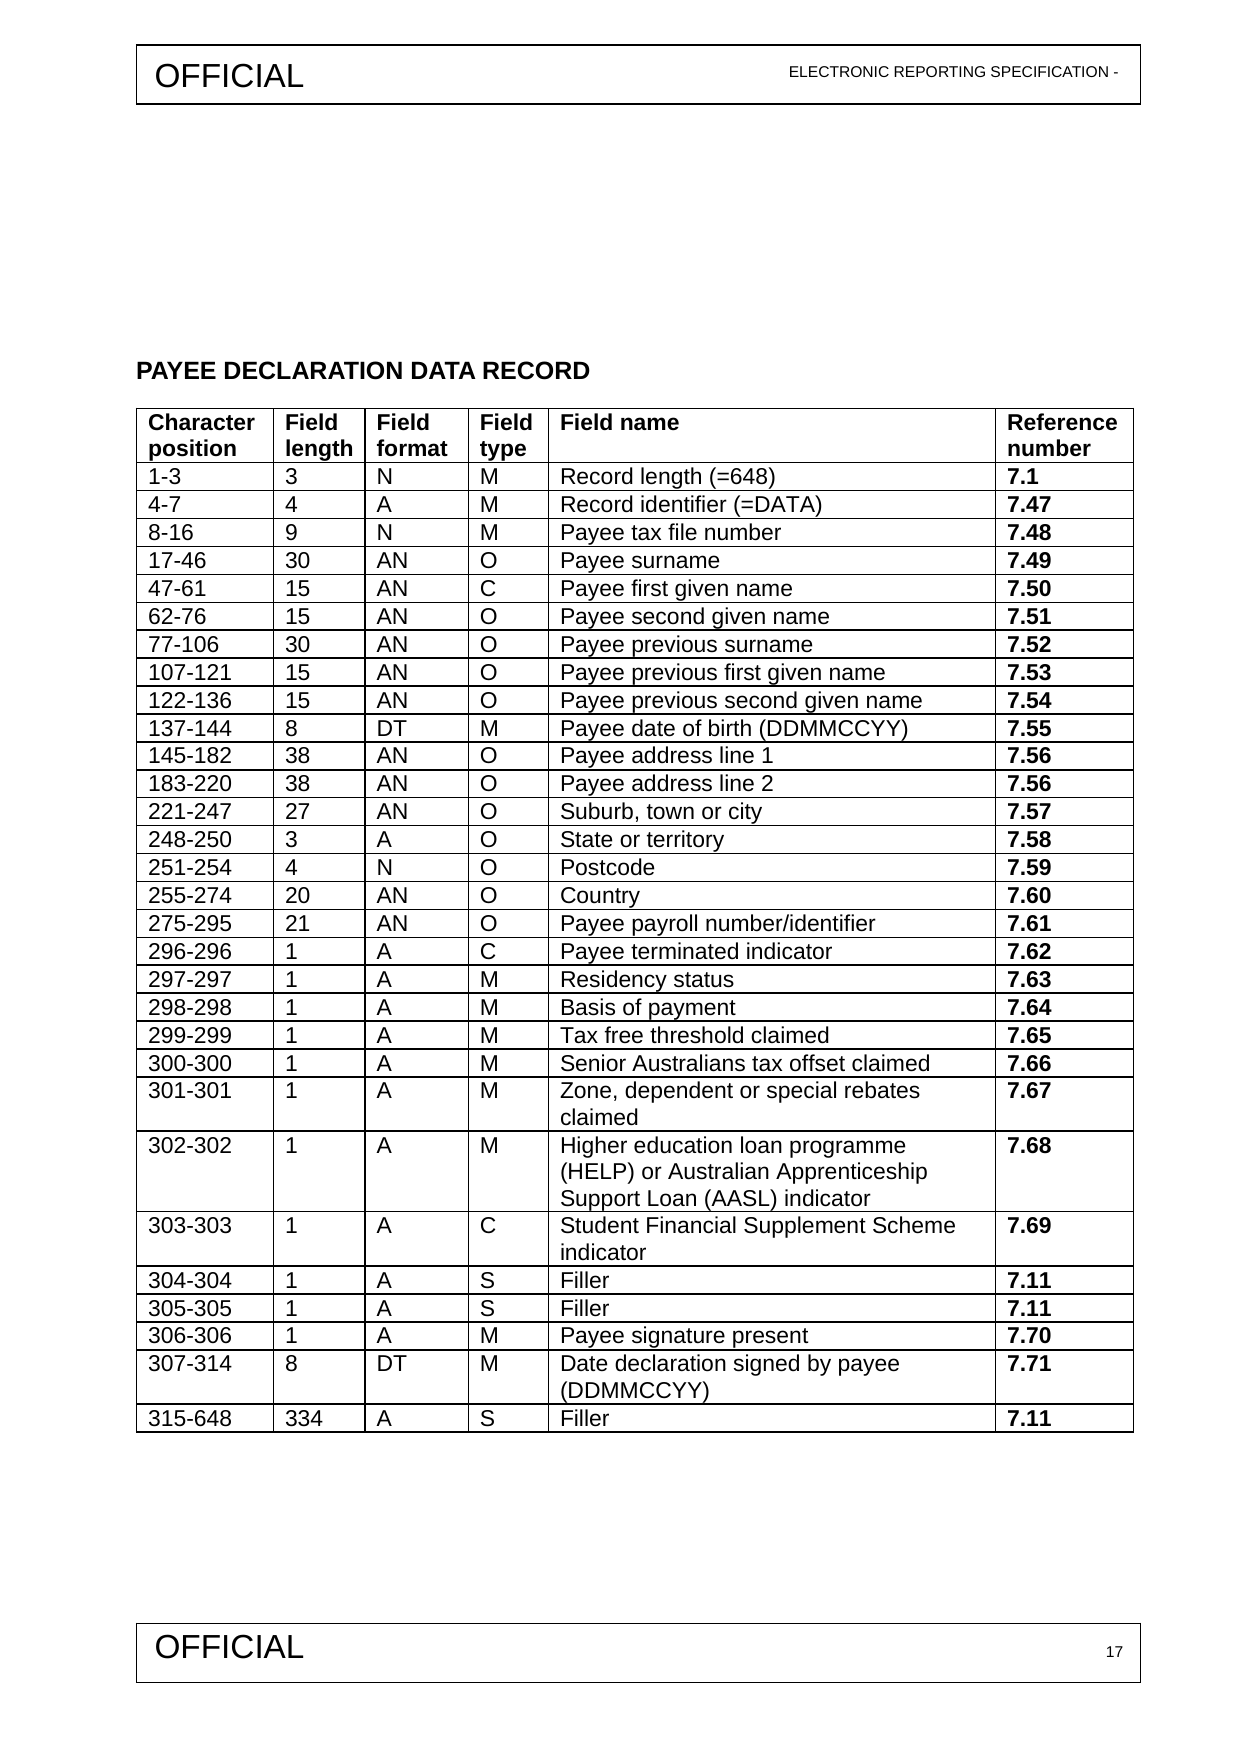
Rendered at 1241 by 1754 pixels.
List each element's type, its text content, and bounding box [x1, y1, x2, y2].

table_cell Zone, dependent or special rebates claimed [549, 1078, 995, 1130]
table_cell 38 [274, 743, 364, 769]
table_header Character position [137, 409, 273, 462]
table_cell 1-3 [137, 463, 273, 490]
table_cell 221-247 [137, 798, 273, 825]
table_cell 7.48 [996, 519, 1133, 546]
table_cell Payee date of birth (DDMMCCYY) [549, 715, 995, 741]
table_cell AN [366, 575, 468, 601]
table_cell A [366, 1267, 468, 1293]
table_cell 1 [274, 1212, 364, 1265]
table_cell N [366, 519, 468, 546]
table_cell 1 [274, 1050, 364, 1076]
table_cell 7.66 [996, 1050, 1133, 1076]
table_cell AN [366, 547, 468, 573]
table_cell Higher education loan programme (HELP) or Australian Apprenticeship Support Loan (AASL) indicator [549, 1132, 995, 1211]
table_header Field type [469, 409, 548, 462]
table_header Field name [549, 409, 995, 462]
table_cell A [366, 1212, 468, 1265]
table_cell C [469, 1212, 548, 1265]
table_cell AN [366, 687, 468, 713]
table_cell Filler [549, 1267, 995, 1293]
table_cell Residency status [549, 966, 995, 992]
table_header Field format [366, 409, 468, 462]
table_cell 7.71 [996, 1351, 1133, 1403]
table_cell AN [366, 603, 468, 629]
table_cell 145-182 [137, 743, 273, 769]
table_cell 7.53 [996, 659, 1133, 685]
table_cell 1 [274, 1323, 364, 1349]
table_cell M [469, 463, 548, 490]
table_cell O [469, 771, 548, 797]
table_cell 183-220 [137, 771, 273, 797]
table_cell 122-136 [137, 687, 273, 713]
table_cell M [469, 966, 548, 992]
table_cell S [469, 1405, 548, 1431]
table_cell O [469, 854, 548, 881]
table_cell Payee previous first given name [549, 659, 995, 685]
table_cell 15 [274, 687, 364, 713]
table_cell M [469, 491, 548, 518]
table_cell 299-299 [137, 1022, 273, 1048]
table_cell O [469, 631, 548, 657]
table_cell 7.57 [996, 798, 1133, 825]
table_cell 298-298 [137, 994, 273, 1020]
table_cell 300-300 [137, 1050, 273, 1076]
table_cell 1 [274, 1022, 364, 1048]
table_cell Country [549, 882, 995, 908]
table_cell 8 [274, 715, 364, 741]
table_cell DT [366, 1351, 468, 1403]
table_cell Payee tax file number [549, 519, 995, 546]
table_cell O [469, 882, 548, 908]
table_cell S [469, 1267, 548, 1293]
table_cell 3 [274, 826, 364, 853]
table_cell 7.50 [996, 575, 1133, 601]
table_cell A [366, 1323, 468, 1349]
table_cell O [469, 687, 548, 713]
table_cell Payee address line 1 [549, 743, 995, 769]
table_cell 307-314 [137, 1351, 273, 1403]
table_cell 275-295 [137, 910, 273, 936]
table_cell Payee signature present [549, 1323, 995, 1349]
table_cell C [469, 575, 548, 601]
table_cell O [469, 603, 548, 629]
table_cell M [469, 1351, 548, 1403]
table_cell O [469, 798, 548, 825]
table_cell A [366, 491, 468, 518]
table_cell 1 [274, 1078, 364, 1130]
table_cell 8-16 [137, 519, 273, 546]
table_cell 7.61 [996, 910, 1133, 936]
table_cell 4 [274, 854, 364, 881]
table_cell 1 [274, 1132, 364, 1211]
table_cell A [366, 1132, 468, 1211]
table_cell 7.68 [996, 1132, 1133, 1211]
table_cell Payee payroll number/identifier [549, 910, 995, 936]
table_cell Filler [549, 1295, 995, 1321]
table_cell 7.52 [996, 631, 1133, 657]
table_cell A [366, 938, 468, 964]
table_cell A [366, 1405, 468, 1431]
table_cell 7.56 [996, 743, 1133, 769]
table_cell Payee surname [549, 547, 995, 573]
table_cell Filler [549, 1405, 995, 1431]
table_cell 301-301 [137, 1078, 273, 1130]
table_cell M [469, 1050, 548, 1076]
table_cell AN [366, 659, 468, 685]
table_cell M [469, 519, 548, 546]
table_cell M [469, 1323, 548, 1349]
table_cell Record length (=648) [549, 463, 995, 490]
table_cell A [366, 1022, 468, 1048]
table_cell A [366, 994, 468, 1020]
table_cell 315-648 [137, 1405, 273, 1431]
table_cell Payee previous surname [549, 631, 995, 657]
table_cell M [469, 1078, 548, 1130]
table_cell 255-274 [137, 882, 273, 908]
table_cell 7.54 [996, 687, 1133, 713]
table_cell Payee first given name [549, 575, 995, 601]
table_cell Student Financial Supplement Scheme indicator [549, 1212, 995, 1265]
table_cell 7.55 [996, 715, 1133, 741]
table_cell 303-303 [137, 1212, 273, 1265]
table_cell AN [366, 798, 468, 825]
table_cell 7.11 [996, 1295, 1133, 1321]
table_cell State or territory [549, 826, 995, 853]
table_cell O [469, 547, 548, 573]
table_cell 15 [274, 603, 364, 629]
table_cell Date declaration signed by payee (DDMMCCYY) [549, 1351, 995, 1403]
table_cell 296-296 [137, 938, 273, 964]
table_cell 7.1 [996, 463, 1133, 490]
table_cell O [469, 743, 548, 769]
table_cell 297-297 [137, 966, 273, 992]
table_cell 7.47 [996, 491, 1133, 518]
table_cell 1 [274, 994, 364, 1020]
table_cell A [366, 1295, 468, 1321]
table_cell 248-250 [137, 826, 273, 853]
table_cell N [366, 854, 468, 881]
text Payee declaration data record [136, 356, 1104, 384]
table_cell 1 [274, 1295, 364, 1321]
table_cell 7.49 [996, 547, 1133, 573]
table_cell 7.60 [996, 882, 1133, 908]
table_cell 4-7 [137, 491, 273, 518]
table_cell 47-61 [137, 575, 273, 601]
table_cell M [469, 715, 548, 741]
table_cell 4 [274, 491, 364, 518]
table_cell Record identifier (=DATA) [549, 491, 995, 518]
table_cell 137-144 [137, 715, 273, 741]
table_cell AN [366, 743, 468, 769]
table_cell M [469, 1132, 548, 1211]
table_cell 15 [274, 659, 364, 685]
table_cell 38 [274, 771, 364, 797]
table_cell AN [366, 910, 468, 936]
table_cell 1 [274, 966, 364, 992]
table_cell 21 [274, 910, 364, 936]
table_cell C [469, 938, 548, 964]
table_cell AN [366, 882, 468, 908]
table_cell 107-121 [137, 659, 273, 685]
table_cell AN [366, 771, 468, 797]
table_cell Basis of payment [549, 994, 995, 1020]
table_cell 7.51 [996, 603, 1133, 629]
table_cell N [366, 463, 468, 490]
table_cell Payee address line 2 [549, 771, 995, 797]
table_cell 304-304 [137, 1267, 273, 1293]
table_cell A [366, 966, 468, 992]
table_cell Postcode [549, 854, 995, 881]
table_cell M [469, 1022, 548, 1048]
table_cell Payee previous second given name [549, 687, 995, 713]
table_cell 7.11 [996, 1405, 1133, 1431]
table_cell A [366, 1050, 468, 1076]
table_cell 7.69 [996, 1212, 1133, 1265]
table_cell A [366, 826, 468, 853]
table_cell S [469, 1295, 548, 1321]
table_cell 7.56 [996, 771, 1133, 797]
table_cell 251-254 [137, 854, 273, 881]
table_cell O [469, 910, 548, 936]
table_cell 3 [274, 463, 364, 490]
table_cell 306-306 [137, 1323, 273, 1349]
table_cell 62-76 [137, 603, 273, 629]
table_header Reference number [996, 409, 1133, 462]
table_cell 7.62 [996, 938, 1133, 964]
table_cell 7.58 [996, 826, 1133, 853]
table_cell 7.64 [996, 994, 1133, 1020]
table_cell DT [366, 715, 468, 741]
table_cell 15 [274, 575, 364, 601]
table_cell Suburb, town or city [549, 798, 995, 825]
table_cell Payee terminated indicator [549, 938, 995, 964]
table_cell 7.70 [996, 1323, 1133, 1349]
table_cell Tax free threshold claimed [549, 1022, 995, 1048]
table_cell 302-302 [137, 1132, 273, 1211]
table_cell 7.67 [996, 1078, 1133, 1130]
table_cell 7.65 [996, 1022, 1133, 1048]
table_cell 7.11 [996, 1267, 1133, 1293]
table_cell O [469, 659, 548, 685]
table_cell A [366, 1078, 468, 1130]
table_cell 305-305 [137, 1295, 273, 1321]
table_cell 9 [274, 519, 364, 546]
table_cell 20 [274, 882, 364, 908]
table_cell 77-106 [137, 631, 273, 657]
table_cell AN [366, 631, 468, 657]
table_cell 17-46 [137, 547, 273, 573]
table_cell O [469, 826, 548, 853]
table_cell 30 [274, 547, 364, 573]
table_cell 27 [274, 798, 364, 825]
table_cell 7.63 [996, 966, 1133, 992]
table_cell M [469, 994, 548, 1020]
table_cell 1 [274, 1267, 364, 1293]
table_cell 334 [274, 1405, 364, 1431]
table_cell 30 [274, 631, 364, 657]
table_cell 7.59 [996, 854, 1133, 881]
table_header Field length [274, 409, 364, 462]
table_cell 8 [274, 1351, 364, 1403]
table_cell 1 [274, 938, 364, 964]
table_cell Senior Australians tax offset claimed [549, 1050, 995, 1076]
table_cell Payee second given name [549, 603, 995, 629]
